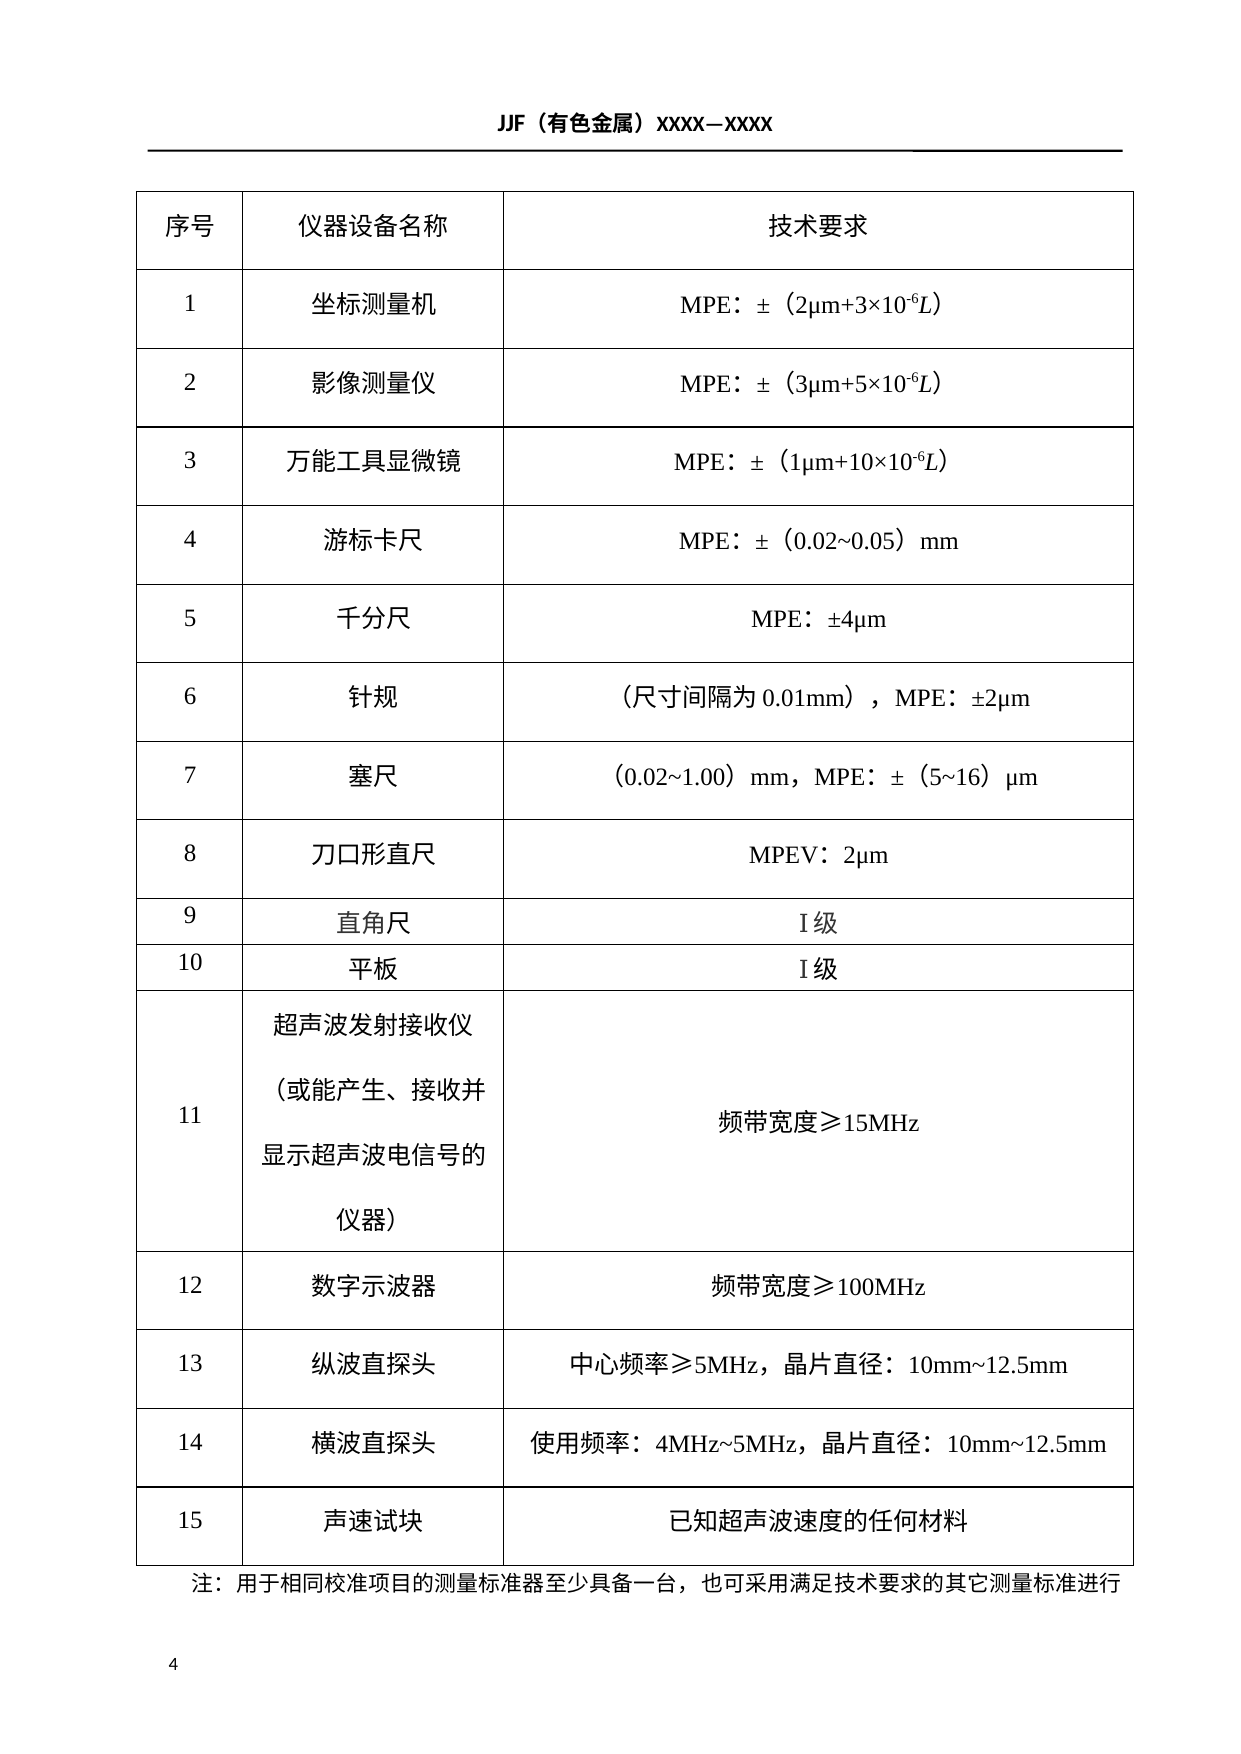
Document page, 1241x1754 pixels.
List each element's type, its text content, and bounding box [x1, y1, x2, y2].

table_cell 刀口形直尺 [243, 820, 503, 898]
table_cell Ⅰ级 [504, 945, 1133, 990]
table_cell 12 [137, 1252, 242, 1329]
table_cell MPEV：2μm [504, 820, 1133, 898]
table_cell 万能工具显微镜 [243, 428, 503, 505]
table_cell （尺寸间隔为0.01mm），MPE：±2μm [504, 663, 1133, 741]
table_cell 直角尺 [243, 899, 503, 944]
table_cell （0.02~1.00）mm，MPE：±（5~16）μm [504, 742, 1133, 819]
table_cell 针规 [243, 663, 503, 741]
table_cell 影像测量仪 [243, 349, 503, 426]
table_cell 千分尺 [243, 585, 503, 662]
table_cell 平板 [243, 945, 503, 990]
table_cell 14 [137, 1409, 242, 1486]
table_cell 塞尺 [243, 742, 503, 819]
table_cell 6 [137, 663, 242, 741]
table_cell 使用频率：4MHz~5MHz，晶片直径：10mm~12.5mm [504, 1409, 1133, 1486]
table_cell 3 [137, 428, 242, 505]
table_header 序号 [137, 192, 242, 269]
table_cell 8 [137, 820, 242, 898]
table_cell MPE：±（0.02~0.05）mm [504, 506, 1133, 583]
table_cell 15 [137, 1488, 242, 1565]
table_cell 9 [137, 899, 242, 944]
table_cell 游标卡尺 [243, 506, 503, 583]
table_cell 1 [137, 270, 242, 348]
table_cell 超声波发射接收仪（或能产生、接收并显示超声波电信号的仪器） [243, 991, 503, 1251]
table_cell 横波直探头 [243, 1409, 503, 1486]
table_cell 数字示波器 [243, 1252, 503, 1329]
table_header 技术要求 [504, 192, 1133, 269]
table_cell 13 [137, 1330, 242, 1408]
table_cell 11 [137, 991, 242, 1251]
table_cell 10 [137, 945, 242, 990]
table_cell 中心频率≥5MHz，晶片直径：10mm~12.5mm [504, 1330, 1133, 1408]
table_header 仪器设备名称 [243, 192, 503, 269]
table_cell 已知超声波速度的任何材料 [504, 1488, 1133, 1565]
table_cell 纵波直探头 [243, 1330, 503, 1408]
table_cell MPE：±（2μm+3×10-6L） [504, 270, 1133, 348]
table_cell 频带宽度≥15MHz [504, 991, 1133, 1251]
table_cell 频带宽度≥100MHz [504, 1252, 1133, 1329]
table_cell 声速试块 [243, 1488, 503, 1565]
table_cell Ⅰ级 [504, 899, 1133, 944]
table_cell 5 [137, 585, 242, 662]
table_cell 4 [137, 506, 242, 583]
table_cell MPE：±（1μm+10×10-6L） [504, 428, 1133, 505]
table_cell 7 [137, 742, 242, 819]
table_cell MPE：±（3μm+5×10-6L） [504, 349, 1133, 426]
table_cell 2 [137, 349, 242, 426]
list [148, 1566, 1122, 1598]
table_cell MPE：±4μm [504, 585, 1133, 662]
table_cell 坐标测量机 [243, 270, 503, 348]
